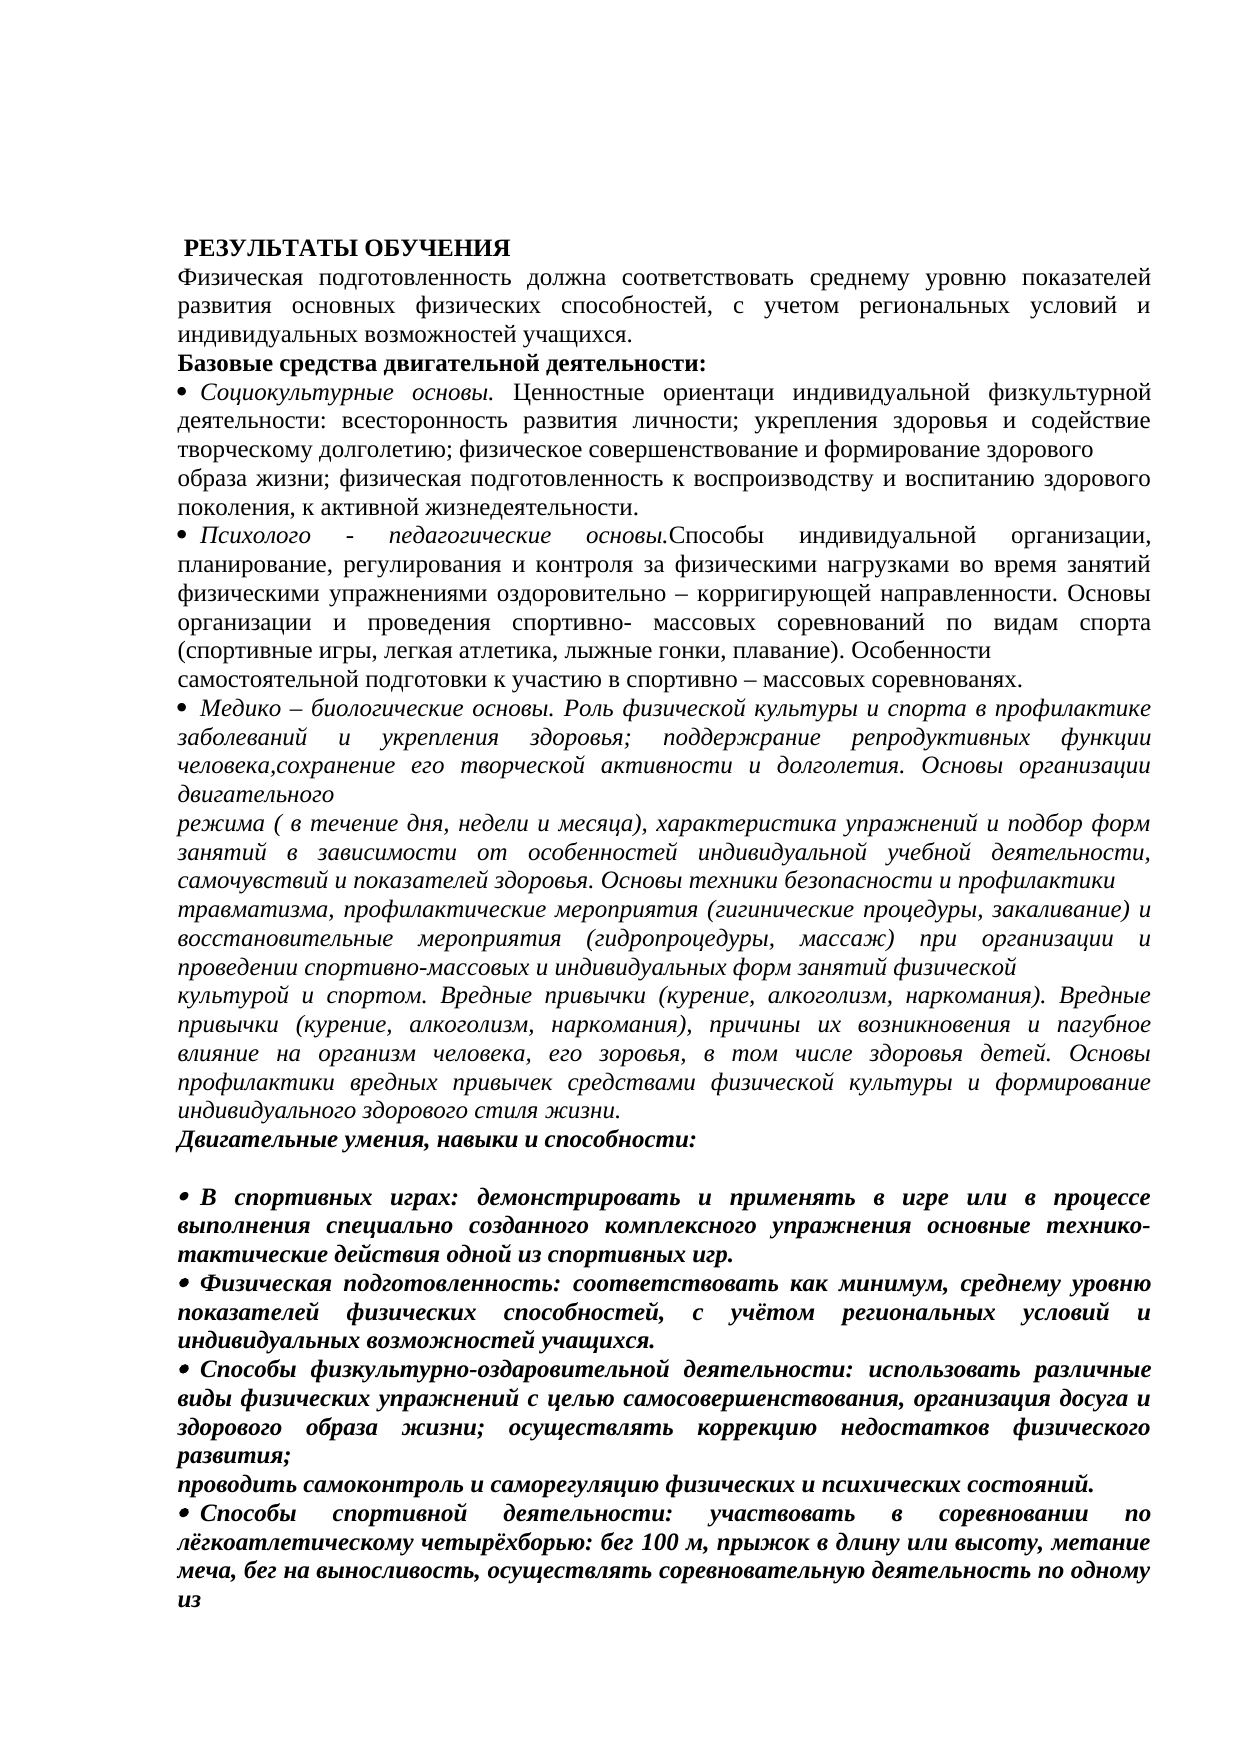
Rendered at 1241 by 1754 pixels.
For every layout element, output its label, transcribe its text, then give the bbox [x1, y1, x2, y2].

text Способы физкультурно-оздаровительной деятельности: использовать различные виды физических упражнений с целью самосовершенствования, организация досуга и здорового образа жизни; осуществлять коррекцию недостатков физического развития; [177, 1354, 1152, 1469]
text травматизма, профилактические мероприятия (гигинические процедуры, закаливание) и восстановительные мероприятия (гидропроцедуры, массаж) при организации и проведении спортивно-массовых и индивидуальных форм занятий физической [177, 894, 1152, 981]
text Физическая подготовленность: соответствовать как минимум, среднему уровню показателей физических способностей, с учётом региональных условий и индивидуальных возможностей учащихся. [177, 1268, 1152, 1354]
text Физическая подготовленность должна соответствовать среднему уровню показателей развития основных физических способностей, с учетом региональных условий и индивидуальных возможностей учащихся. [177, 262, 1152, 348]
text В спортивных играх: демонстрировать и применять в игре или в процессе выполнения специально созданного комплексного упражнения основные технико-тактические действия одной из спортивных игр. [177, 1182, 1152, 1268]
text Психолого - педагогические основы.Способы индивидуальной организации, планирование, регулирования и контроля за физическими нагрузками во время занятий физическими упражнениями оздоровительно – корригирующей направленности. Основы организации и проведения спортивно- массовых соревнований по видам спорта (спортивные игры, легкая атлетика, лыжные гонки, плавание). Особенности [177, 521, 1152, 664]
text образа жизни; физическая подготовленность к воспроизводству и воспитанию здорового поколения, к активной жизнедеятельности. [177, 463, 1152, 521]
text Социокультурные основы. Ценностные ориентаци индивидуальной физкультурной деятельности: всесторонность развития личности; укрепления здоровья и содействие творческому долголетию; физическое совершенствование и формирование здорового [177, 377, 1152, 463]
text культурой и спортом. Вредные привычки (курение, алкоголизм, наркомания). Вредные привычки (курение, алкоголизм, наркомания), причины их возникновения и пагубное влияние на организм человека, его зоровья, в том числе здоровья детей. Основы профилактики вредных привычек средствами физической культуры и формирование индивидуального здорового стиля жизни. [177, 981, 1152, 1124]
text режима ( в течение дня, недели и месяца), характеристика упражнений и подбор форм занятий в зависимости от особенностей индивидуальной учебной деятельности, самочувствий и показателей здоровья. Основы техники безопасности и профилактики [177, 808, 1152, 894]
text Двигательные умения, навыки и способности: [177, 1124, 1152, 1153]
text Медико – биологические основы. Роль физической культуры и спорта в профилактике заболеваний и укрепления здоровья; поддержрание репродуктивных функции человека,сохранение его творческой активности и долголетия. Основы организации двигательного [177, 693, 1152, 808]
text Способы спортивной деятельности: участвовать в соревновании по лёгкоатлетическому четырёхборью: бег 100 м, прыжок в длину или высоту, метание меча, бег на выносливость, осуществлять соревновательную деятельность по одному из [177, 1498, 1152, 1613]
text РЕЗУЛЬТАТЫ ОБУЧЕНИЯ [177, 233, 1152, 262]
text проводить самоконтроль и саморегуляцию физических и психических состояний. [177, 1469, 1152, 1498]
text самостоятельной подготовки к участию в спортивно – массовых соревнованях. [177, 664, 1152, 693]
text Базовые средства двигательной деятельности: [177, 348, 1152, 377]
